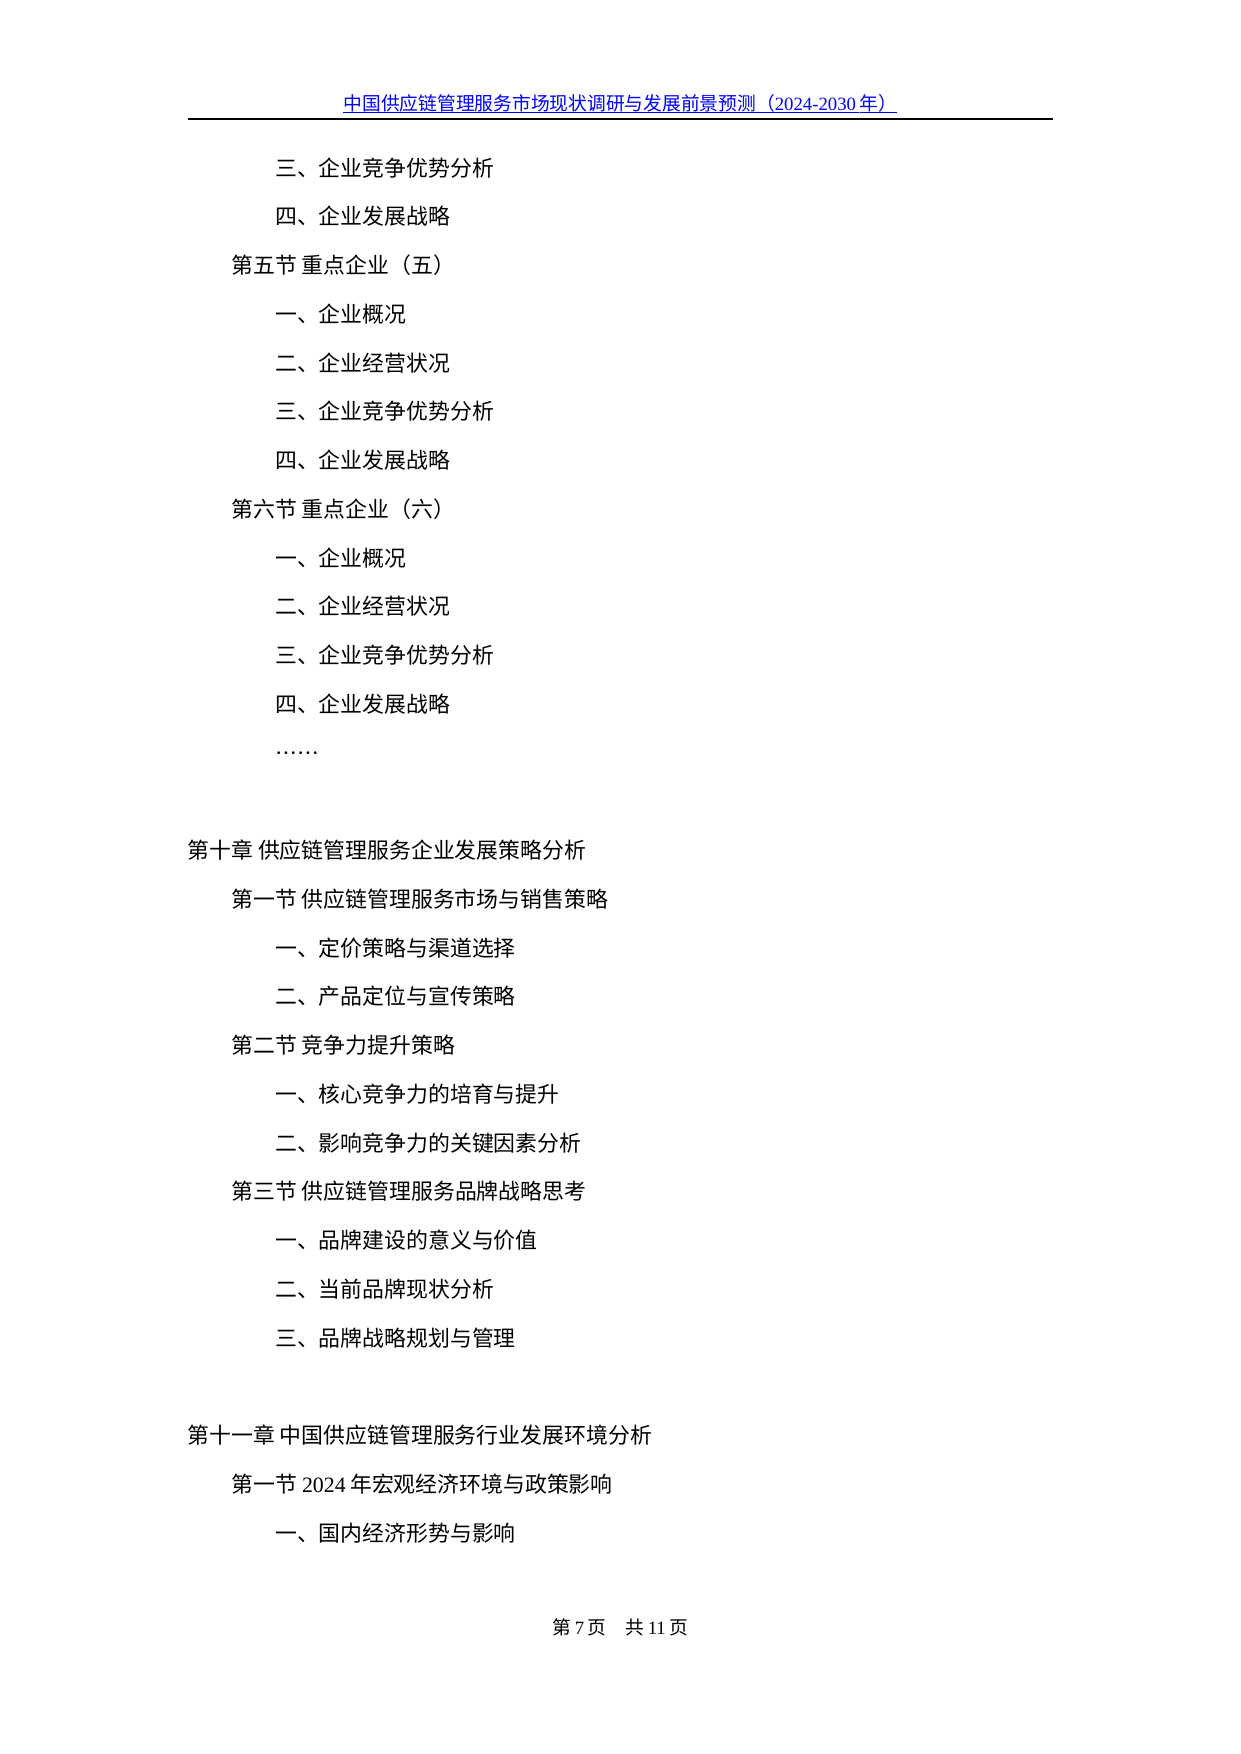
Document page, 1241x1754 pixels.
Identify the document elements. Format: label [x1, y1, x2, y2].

text [187, 150, 1053, 1548]
